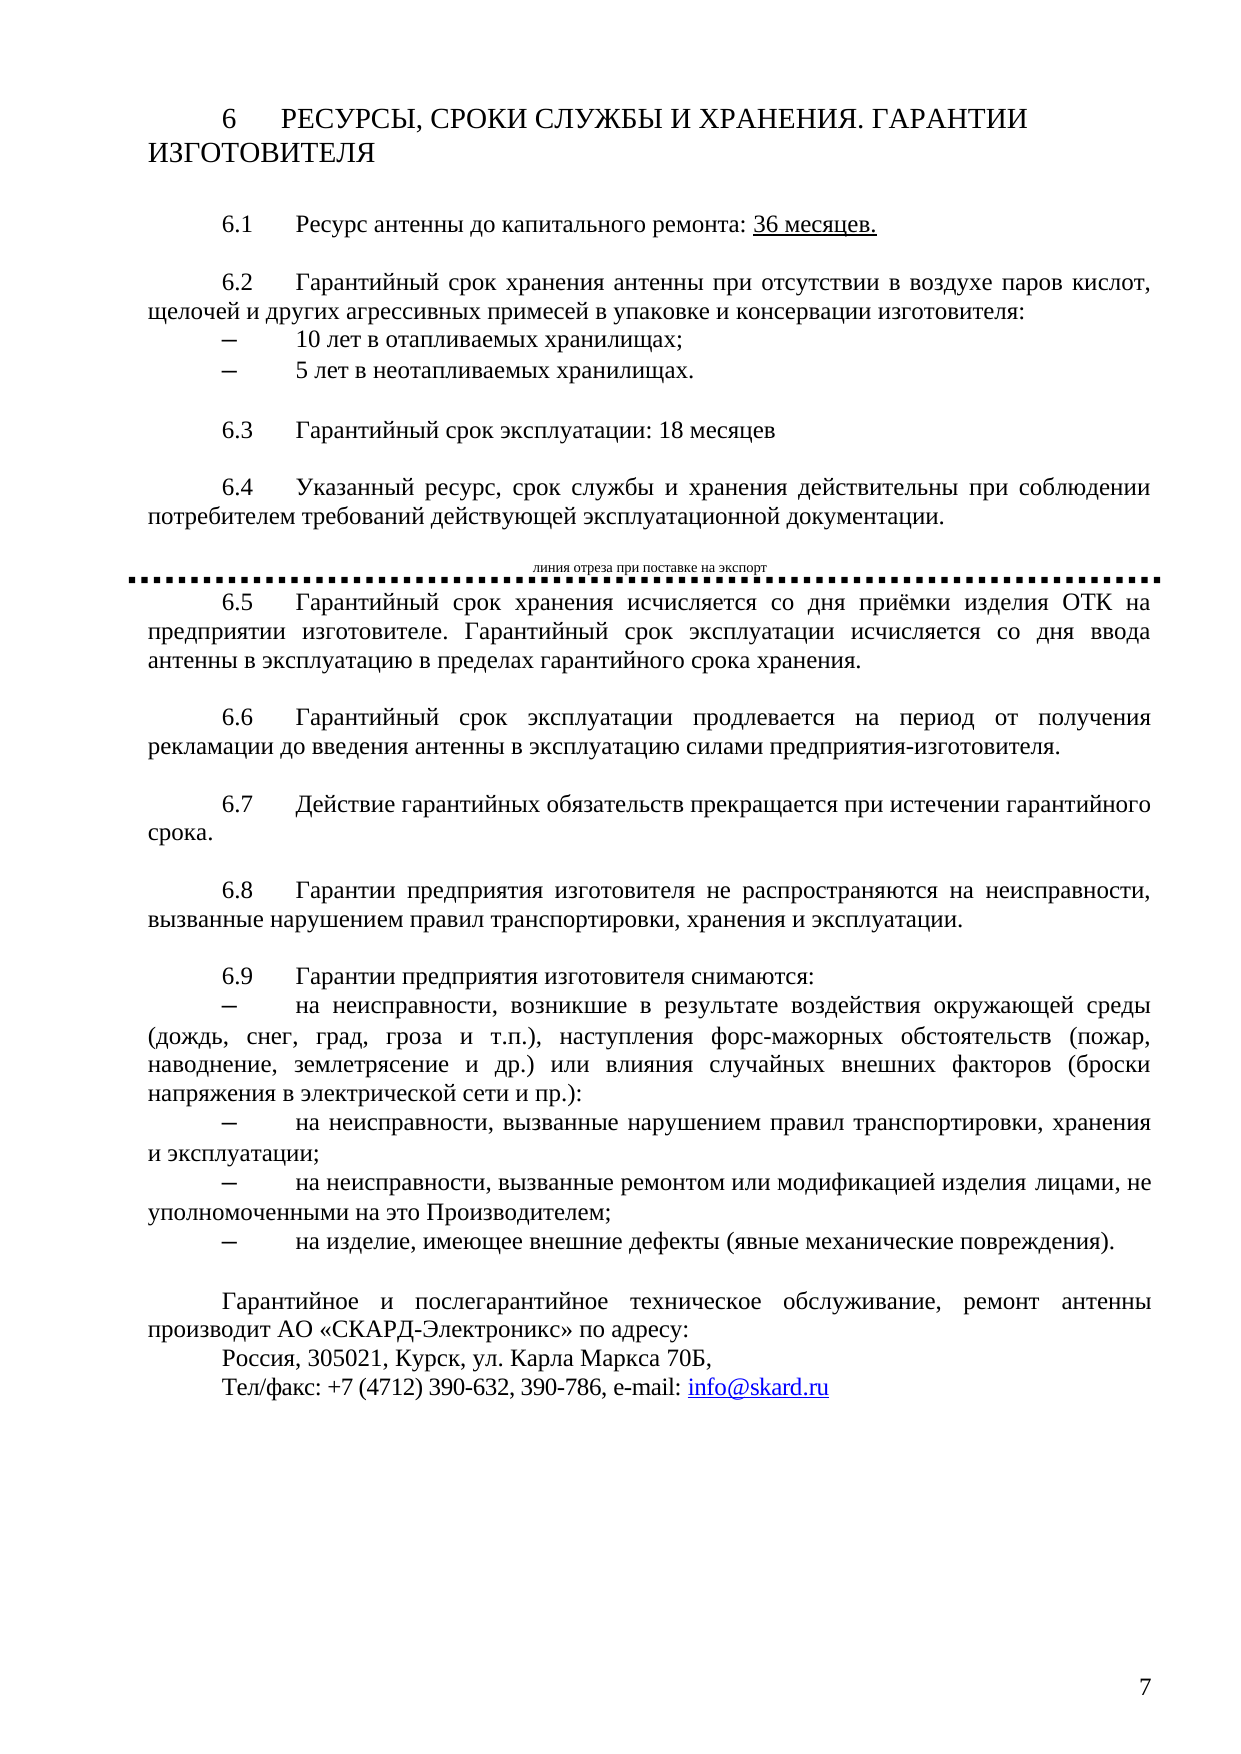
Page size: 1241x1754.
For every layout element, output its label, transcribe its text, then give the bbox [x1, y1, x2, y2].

text линия отреза при поставке на экспорт [148, 559, 1152, 587]
list на неисправности, вызванные ремонтом или модификацией изделия лицами, не уполномоченными на это Производителем; [148, 1167, 1152, 1226]
list Гарантийный срок эксплуатации продлевается на период от получения рекламации до введения антенны в эксплуатацию силами предприятия-изготовителя. [148, 702, 1152, 760]
list Указанный ресурс, срок службы и хранения действительны при соблюдении потребителем требований действующей эксплуатационной документации. [148, 472, 1152, 530]
list Действие гарантийных обязательств прекращается при истечении гарантийного срока. [148, 789, 1152, 846]
list на изделие, имеющее внешние дефекты (явные механические повреждения). [148, 1226, 1152, 1257]
list Гарантии предприятия изготовителя снимаются: [148, 961, 1152, 990]
list Гарантии предприятия изготовителя не распространяются на неисправности, вызванные нарушением правил транспортировки, хранения и эксплуатации. [148, 875, 1152, 932]
list 10 лет в отапливаемых хранилищах; [148, 324, 1152, 355]
list 5 лет в неотапливаемых хранилищах. [148, 355, 1152, 386]
list на неисправности, возникшие в результате воздействия окружающей среды (дождь, снег, град, гроза и т.п.), наступления форс-мажорных обстоятельств (пожар, наводнение, землетрясение и др.) или влияния случайных внешних факторов (броски напряжения в электрической сети и пр.): [148, 990, 1152, 1107]
list Гарантийный срок хранения антенны при отсутствии в воздухе паров кислот, щелочей и других агрессивных примесей в упаковке и консервации изготовителя: [148, 267, 1152, 324]
list на неисправности, вызванные нарушением правил транспортировки, хранения и эксплуатации; [148, 1107, 1152, 1167]
list Гарантийный срок эксплуатации: 18 месяцев [148, 415, 1152, 444]
text Гарантийное и послегарантийное техническое обслуживание, ремонт антенны производит АО «СКАРД-Электроникс» по адресу: [148, 1286, 1152, 1343]
text Тел/факс: +7 (4712) 390-632, 390-786, e-mail: info@skard.ru [148, 1372, 1152, 1401]
text Россия, 305021, Курск, ул. Карла Маркса 70Б, [148, 1343, 1152, 1372]
subtitle РЕСУРСЫ, СРОКИ СЛУЖБЫ И ХРАНЕНИЯ. ГАРАНТИИ ИЗГОТОВИТЕЛЯ [148, 101, 1152, 168]
list Гарантийный срок хранения исчисляется со дня приёмки изделия ОТК на предприятии изготовителе. Гарантийный срок эксплуатации исчисляется со дня ввода антенны в эксплуатацию в пределах гарантийного срока хранения. [148, 587, 1152, 674]
list Ресурс антенны до капитального ремонта: 36 месяцев. [148, 209, 1152, 238]
